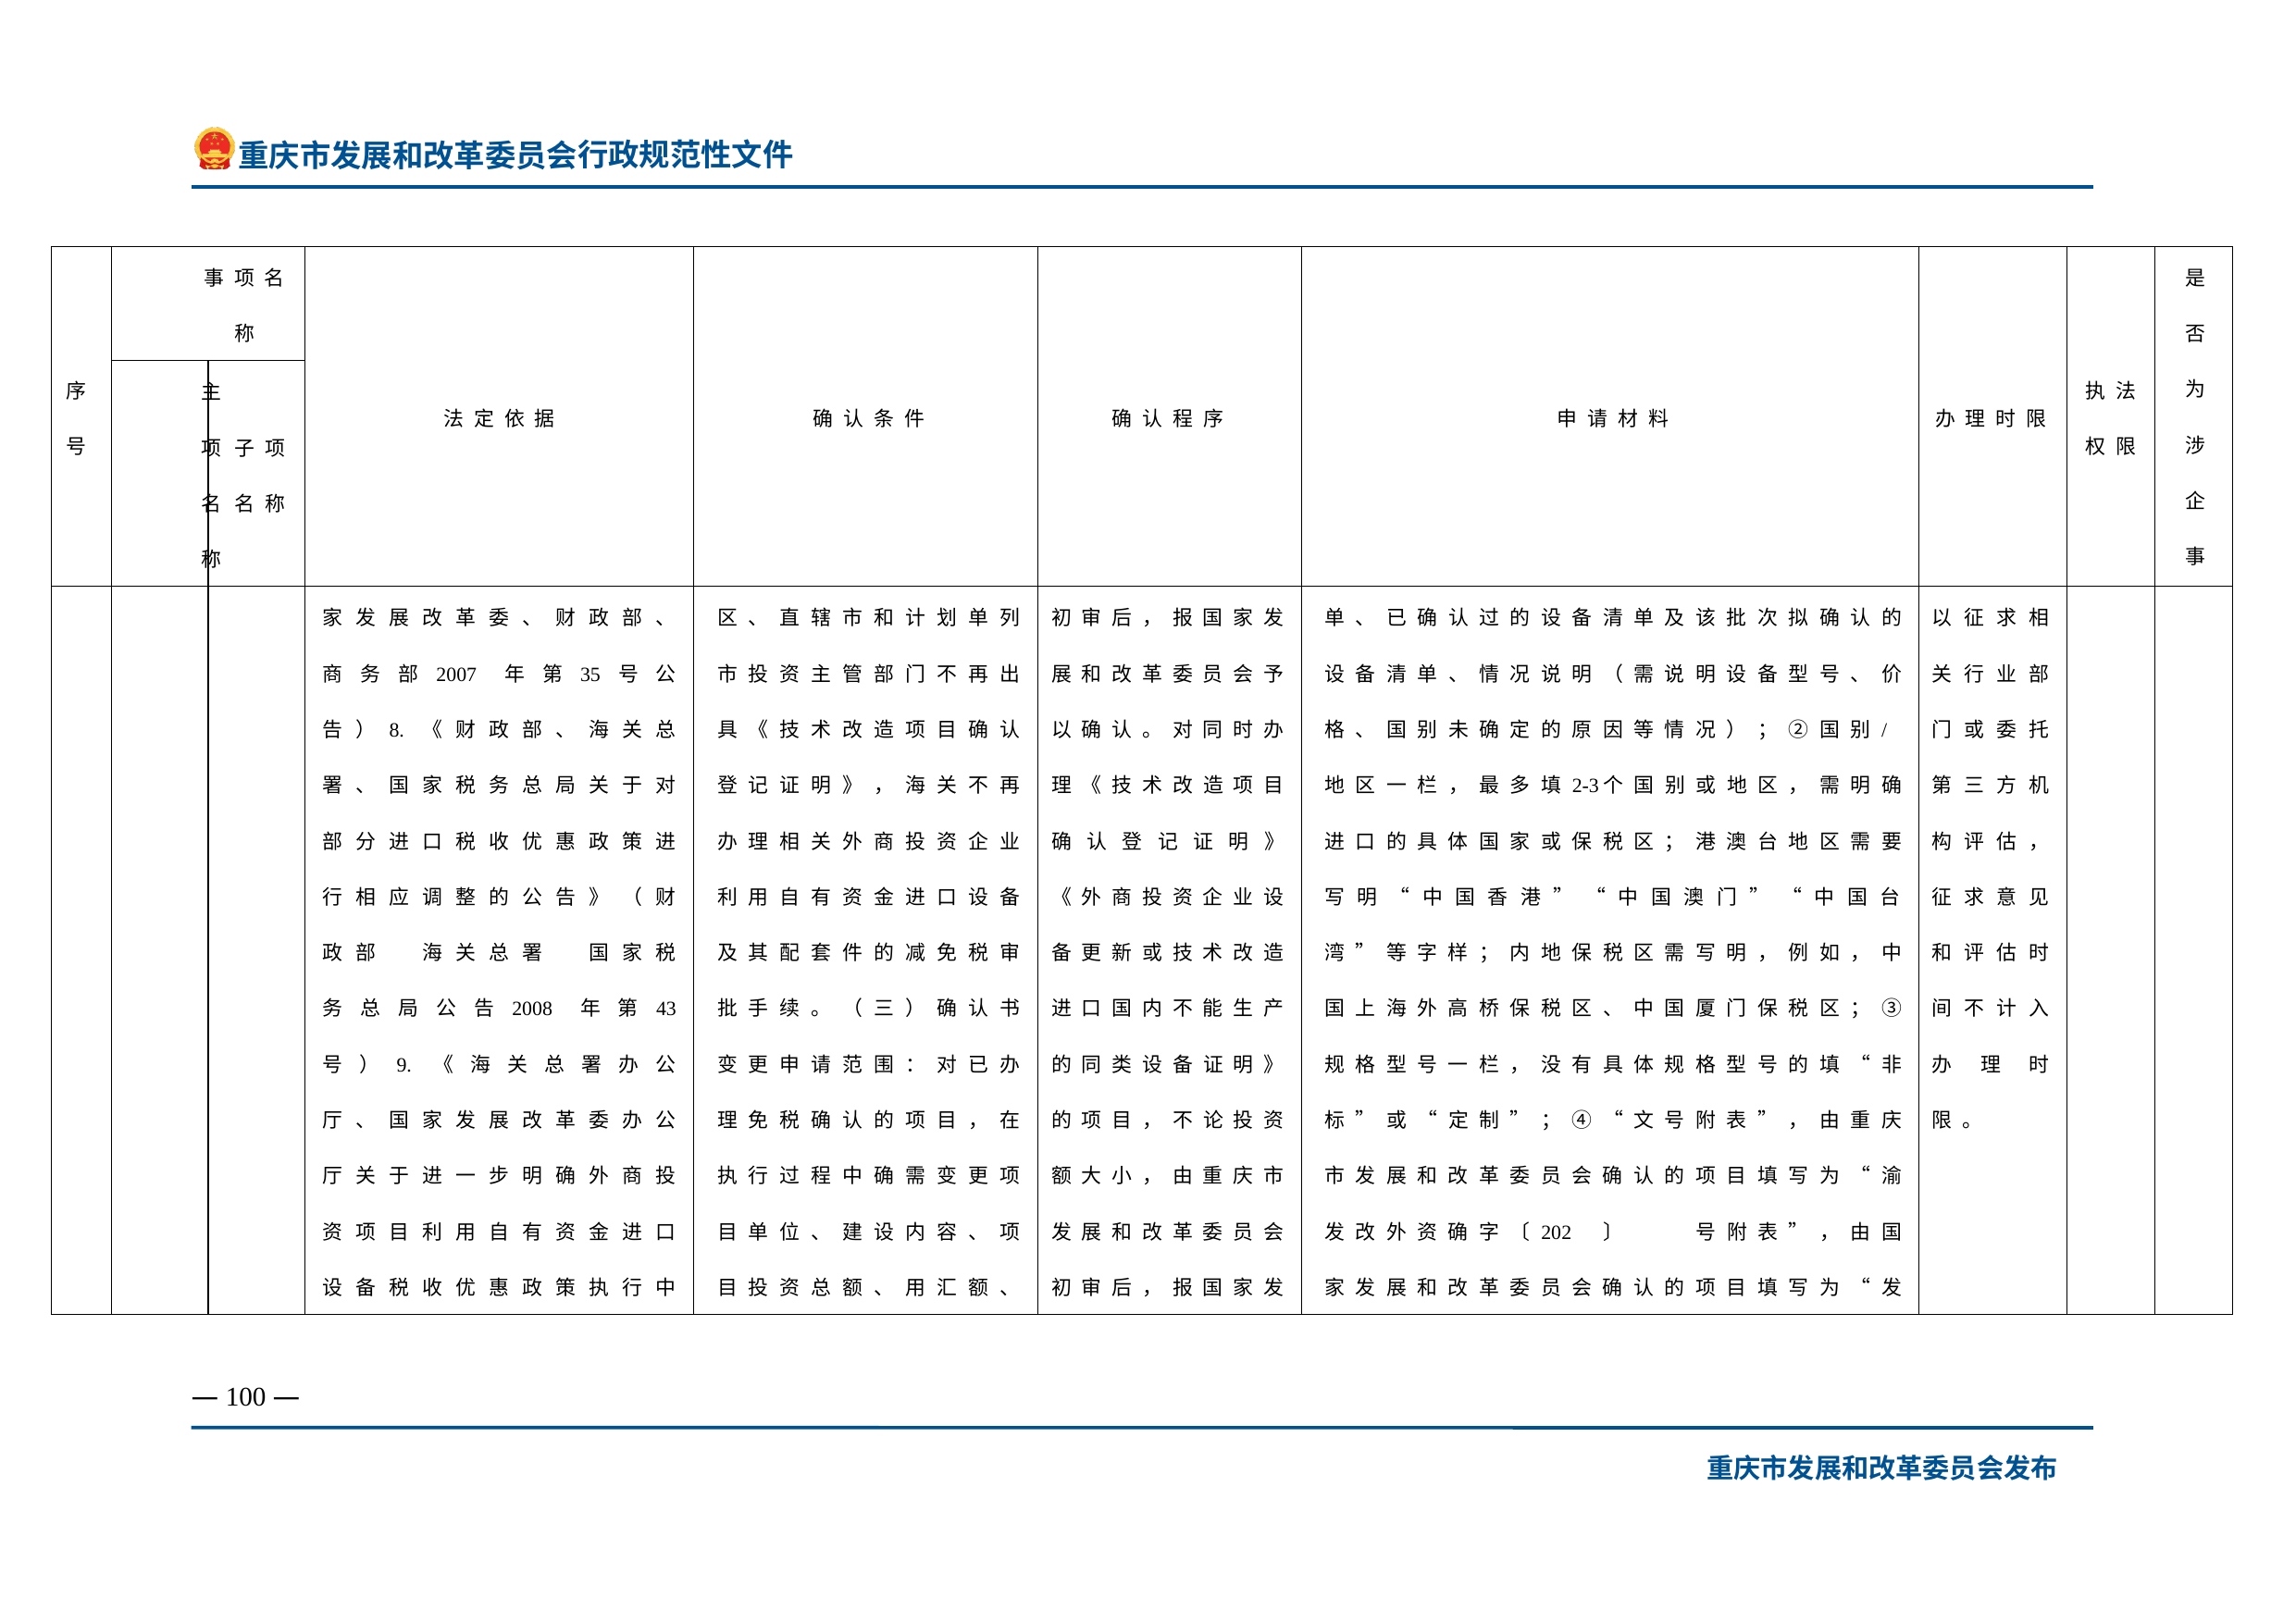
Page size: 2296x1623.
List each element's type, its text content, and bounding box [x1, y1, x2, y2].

table_header 执法 权限 [2067, 247, 2154, 586]
table_header 申请材料 [1302, 247, 1918, 586]
table_header 确认条件 [694, 247, 1037, 586]
table_header 法定依据 [305, 247, 693, 586]
table_cell 子项名称 [209, 361, 304, 586]
table_cell 主项名称 [112, 361, 207, 586]
picture [191, 126, 239, 173]
table_header 是否为涉企事项 [2155, 247, 2232, 586]
table_header 确认程序 [1038, 247, 1301, 586]
table_header 序号 [52, 247, 111, 586]
table_header 办理时限 [1919, 247, 2066, 586]
table_header 事项名称 [112, 247, 304, 360]
